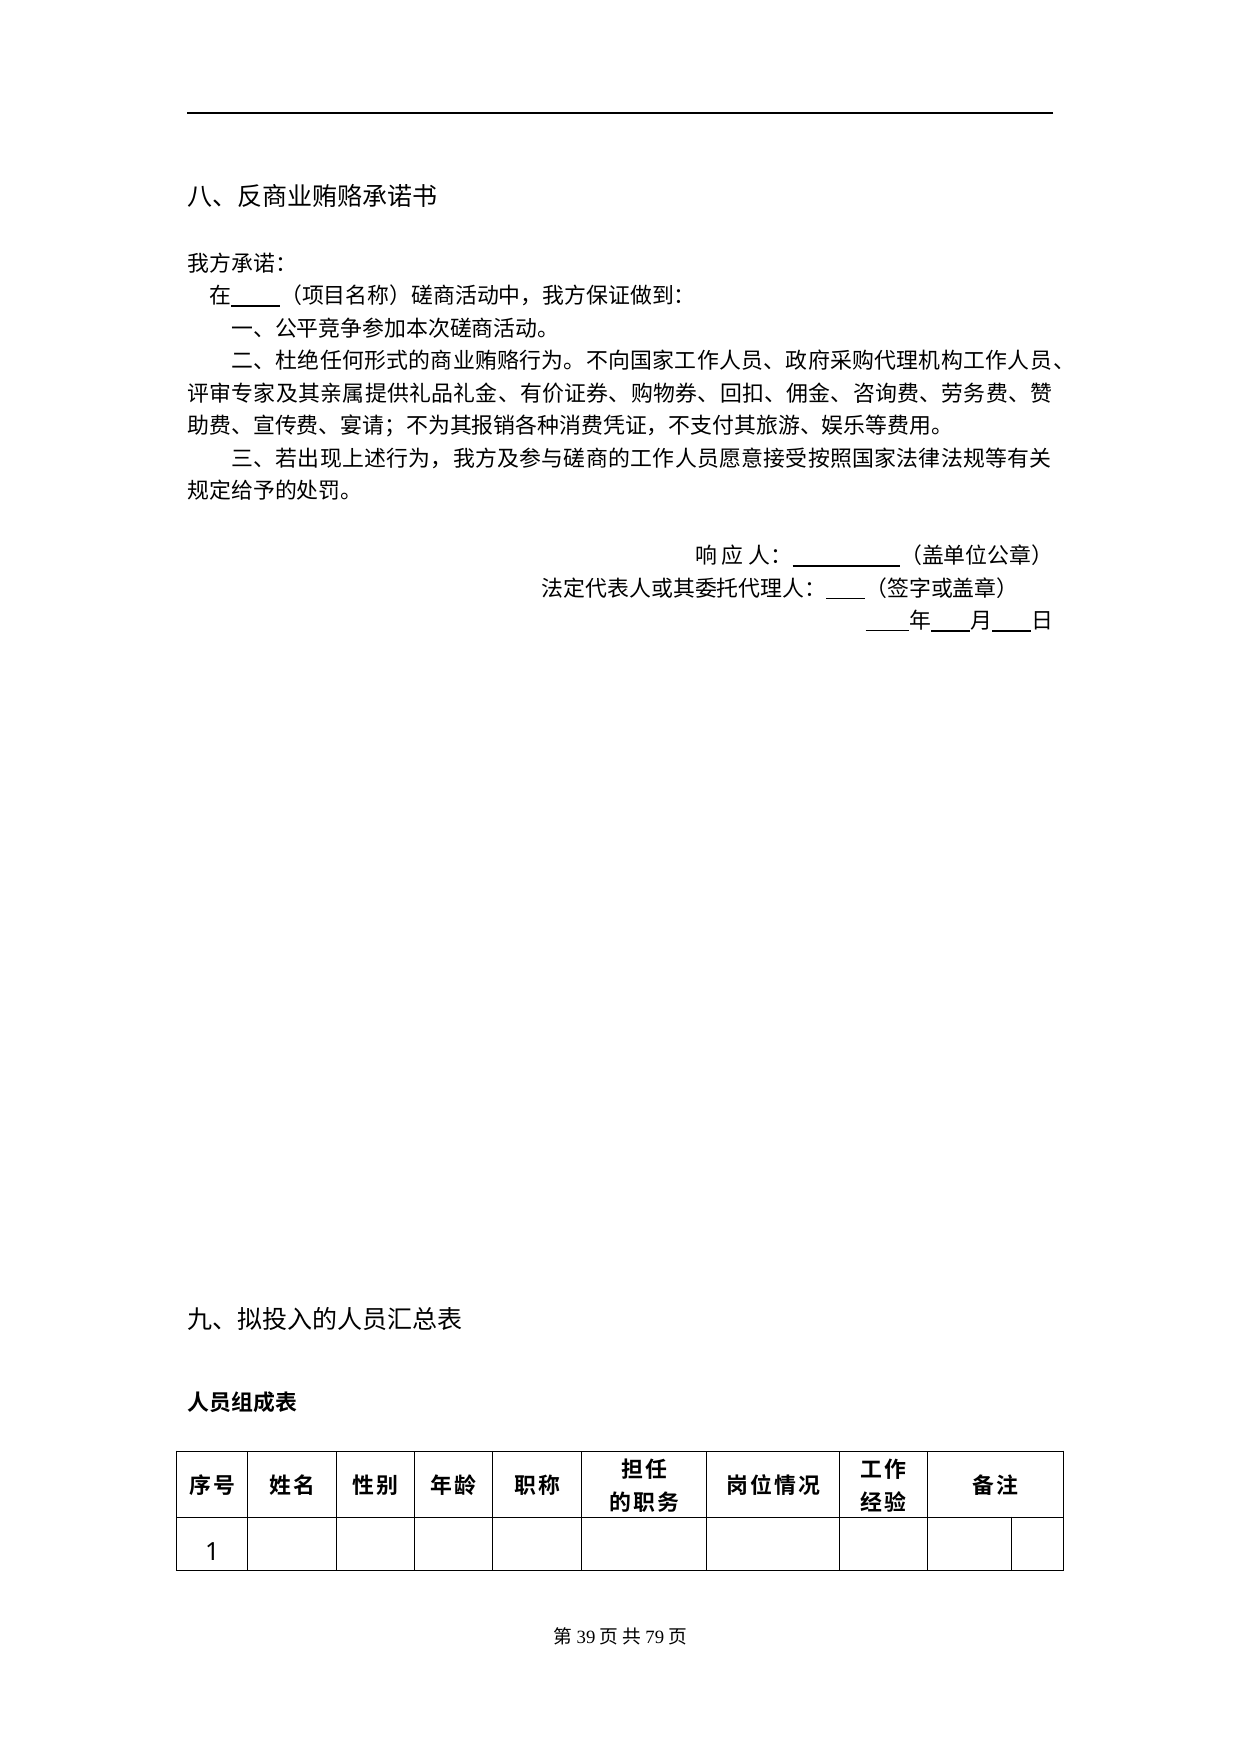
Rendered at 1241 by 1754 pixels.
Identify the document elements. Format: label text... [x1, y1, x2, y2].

table_cell [707, 1518, 839, 1570]
text 年 月 日 [187, 603, 1053, 635]
subtitle 九、拟投入的人员汇总表 [187, 1285, 1028, 1350]
text 法定代表人或其委托代理人： （签字或盖章） [187, 570, 1053, 603]
table_cell [582, 1518, 706, 1570]
table_cell [1012, 1518, 1063, 1570]
text 三、若出现上述行为，我方及参与磋商的工作人员愿意接受按照国家法律法规等有关规定给予的处罚。 [187, 440, 1053, 505]
table_header 性别 [337, 1452, 414, 1517]
table_cell [248, 1518, 336, 1570]
text 二、杜绝任何形式的商业贿赂行为。不向国家工作人员、政府采购代理机构工作人员、评审专家及其亲属提供礼品礼金、有价证券、购物券、回扣、佣金、咨询费、劳务费、赞助费、宣传费、宴请；不为其报销各种消费凭证，不支付其旅游、娱乐等费用。 [187, 343, 1053, 440]
table_header 工作经验 [840, 1452, 927, 1517]
table_header 序号 [177, 1452, 247, 1517]
text 响 应 人： （盖单位公章） [187, 538, 1053, 570]
table_cell [337, 1518, 414, 1570]
table_header 岗位情况 [707, 1452, 839, 1517]
table_cell 1 [177, 1518, 247, 1570]
text 在 （项目名称）磋商活动中，我方保证做到： [187, 278, 1053, 310]
table_header 担任 的职务 [582, 1452, 706, 1517]
text 我方承诺： [187, 245, 1053, 278]
table_cell [493, 1518, 581, 1570]
table_cell [840, 1518, 927, 1570]
table_header 年龄 [415, 1452, 492, 1517]
text 一、公平竞争参加本次磋商活动。 [187, 310, 1053, 343]
subtitle 人员组成表 [187, 1384, 1053, 1417]
table_cell [928, 1518, 1011, 1570]
table_cell [415, 1518, 492, 1570]
table_header 备注 [928, 1452, 1063, 1517]
table_header 姓名 [248, 1452, 336, 1517]
table_header 职称 [493, 1452, 581, 1517]
subtitle 八、反商业贿赂承诺书 [187, 162, 1028, 227]
